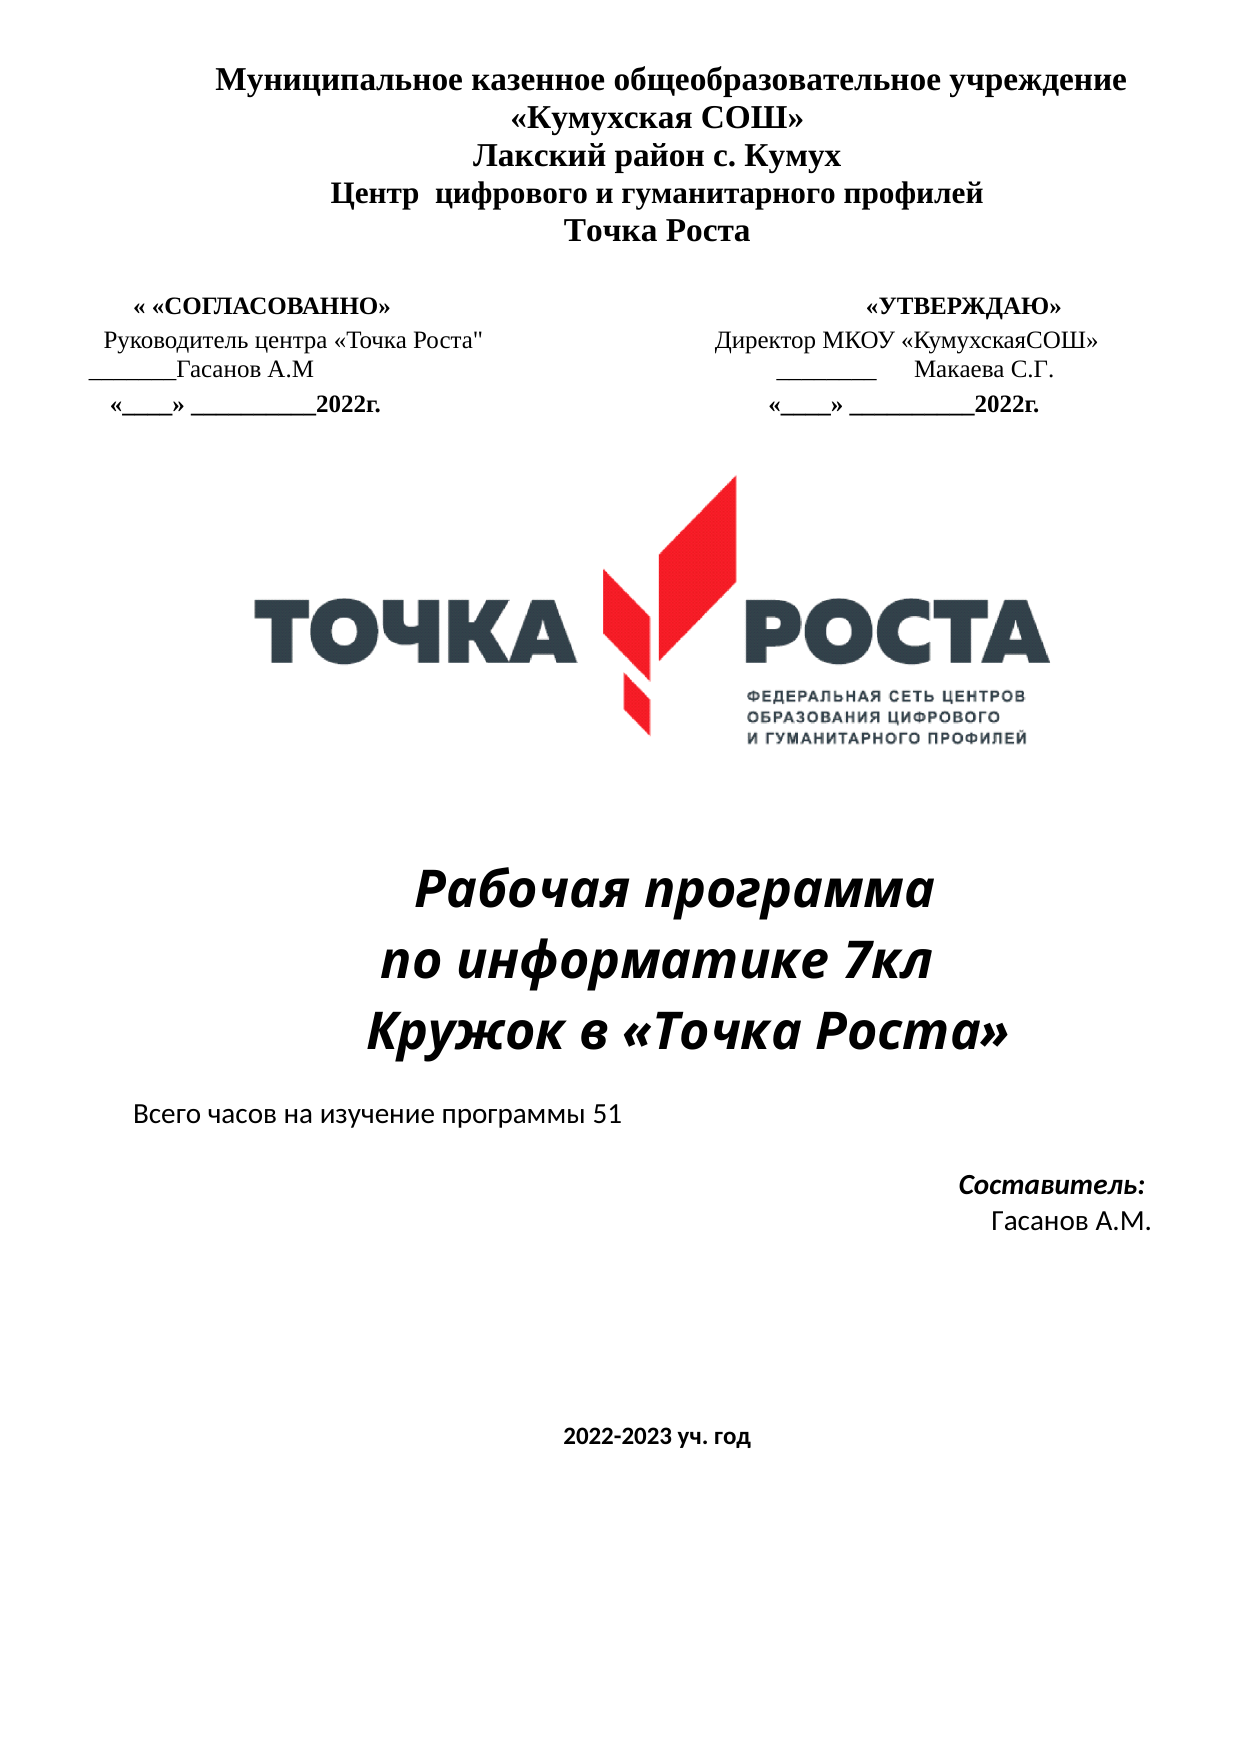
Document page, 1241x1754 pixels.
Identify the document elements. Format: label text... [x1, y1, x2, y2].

picture [218, 454, 1097, 786]
text Руководитель центра «Точка Роста" Директор МКОУ «КумухскаяСОШ» _______Гасанов А.М ________ Макаева С.Г. [88, 325, 1181, 383]
text Муниципальное казенное общеобразовательное учреждение «Кумухская СОШ» [133, 59, 1181, 136]
text Лакский район с. Кумух [133, 136, 1181, 174]
text «____» __________2022г. «____» __________2022г. [103, 389, 1181, 418]
text Точка Роста [133, 210, 1181, 248]
text Рабочая программа по информатике 7кл [133, 851, 1181, 993]
text Всего часов на изучение программы 51 [133, 1095, 1181, 1130]
text Центр цифрового и гуманитарного профилей [133, 174, 1181, 210]
text 2022-2023 уч. год [133, 1420, 1181, 1451]
text « «СОГЛАСОВАННО» «УТВЕРЖДАЮ» [133, 291, 1181, 319]
text Составитель: Гасанов А.М. [545, 1166, 1152, 1237]
text Кружок в «Точка Роста» [133, 993, 1181, 1064]
